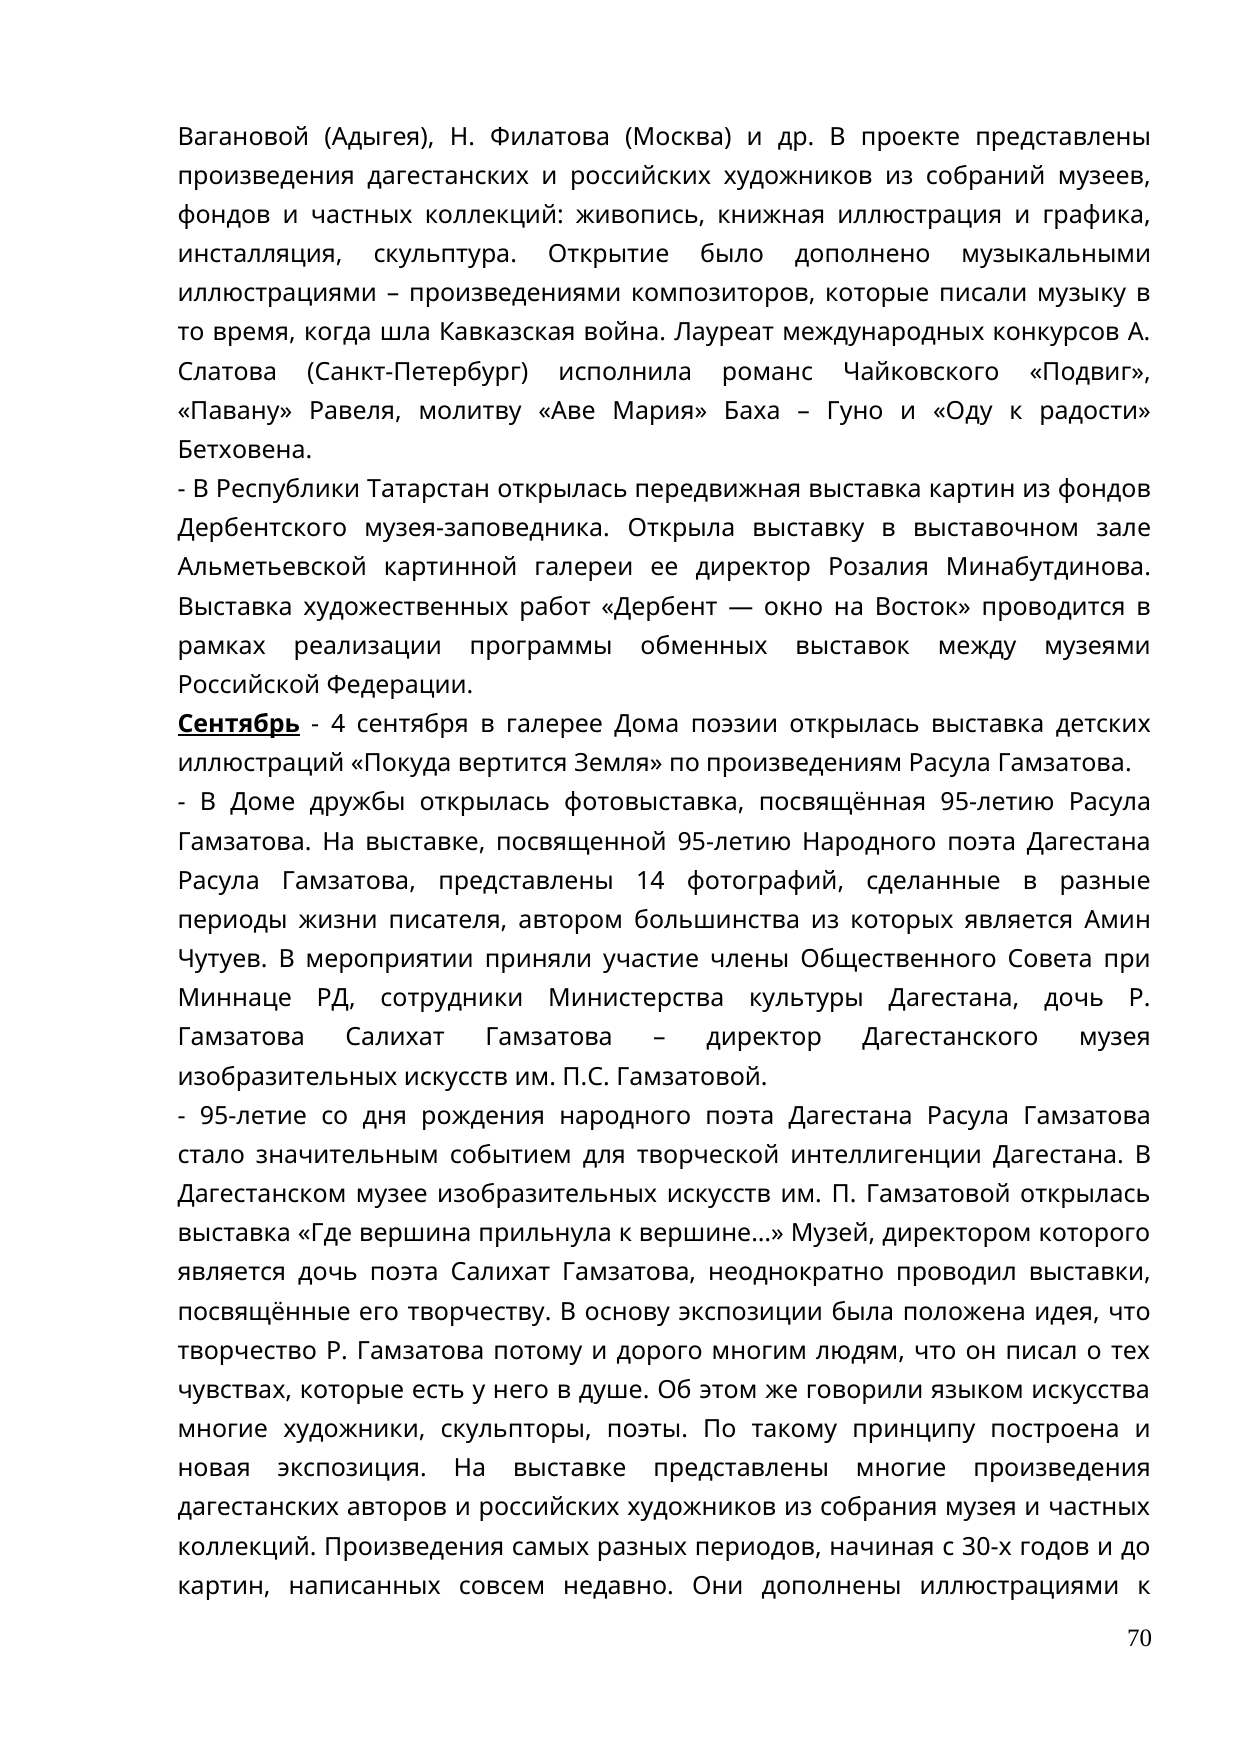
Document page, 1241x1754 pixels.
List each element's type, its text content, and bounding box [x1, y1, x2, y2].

text - В Республики Татарстан открылась передвижная выставка картин из фондов Дербентского музея-заповедника. Открыла выставку в выставочном зале Альметьевской картинной галереи ее директор Розалия Минабутдинова. Выставка художественных работ «Дербент — окно на Восток» проводится в рамках реализации программы обменных выставок между музеями Российской Федерации. [177, 471, 1152, 701]
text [177, 118, 1152, 466]
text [177, 1097, 1152, 1601]
text - В Доме дружбы открылась фотовыставка, посвящённая 95-летию Расула Гамзатова. На выставке, посвященной 95-летию Народного поэта Дагестана Расула Гамзатова, представлены 14 фотографий, сделанные в разные периоды жизни писателя, автором большинства из которых является Амин Чутуев. В мероприятии приняли участие члены Общественного Совета при Миннаце РД, сотрудники Министерства культуры Дагестана, дочь Р. Гамзатова Салихат Гамзатова – директор Дагестанского музея изобразительных искусств им. П.С. Гамзатовой. [177, 784, 1152, 1092]
text Сентябрь - 4 сентября в галерее Дома поэзии открылась выставка детских иллюстраций «Покуда вертится Земля» по произведениям Расула Гамзатова. [177, 706, 1152, 779]
